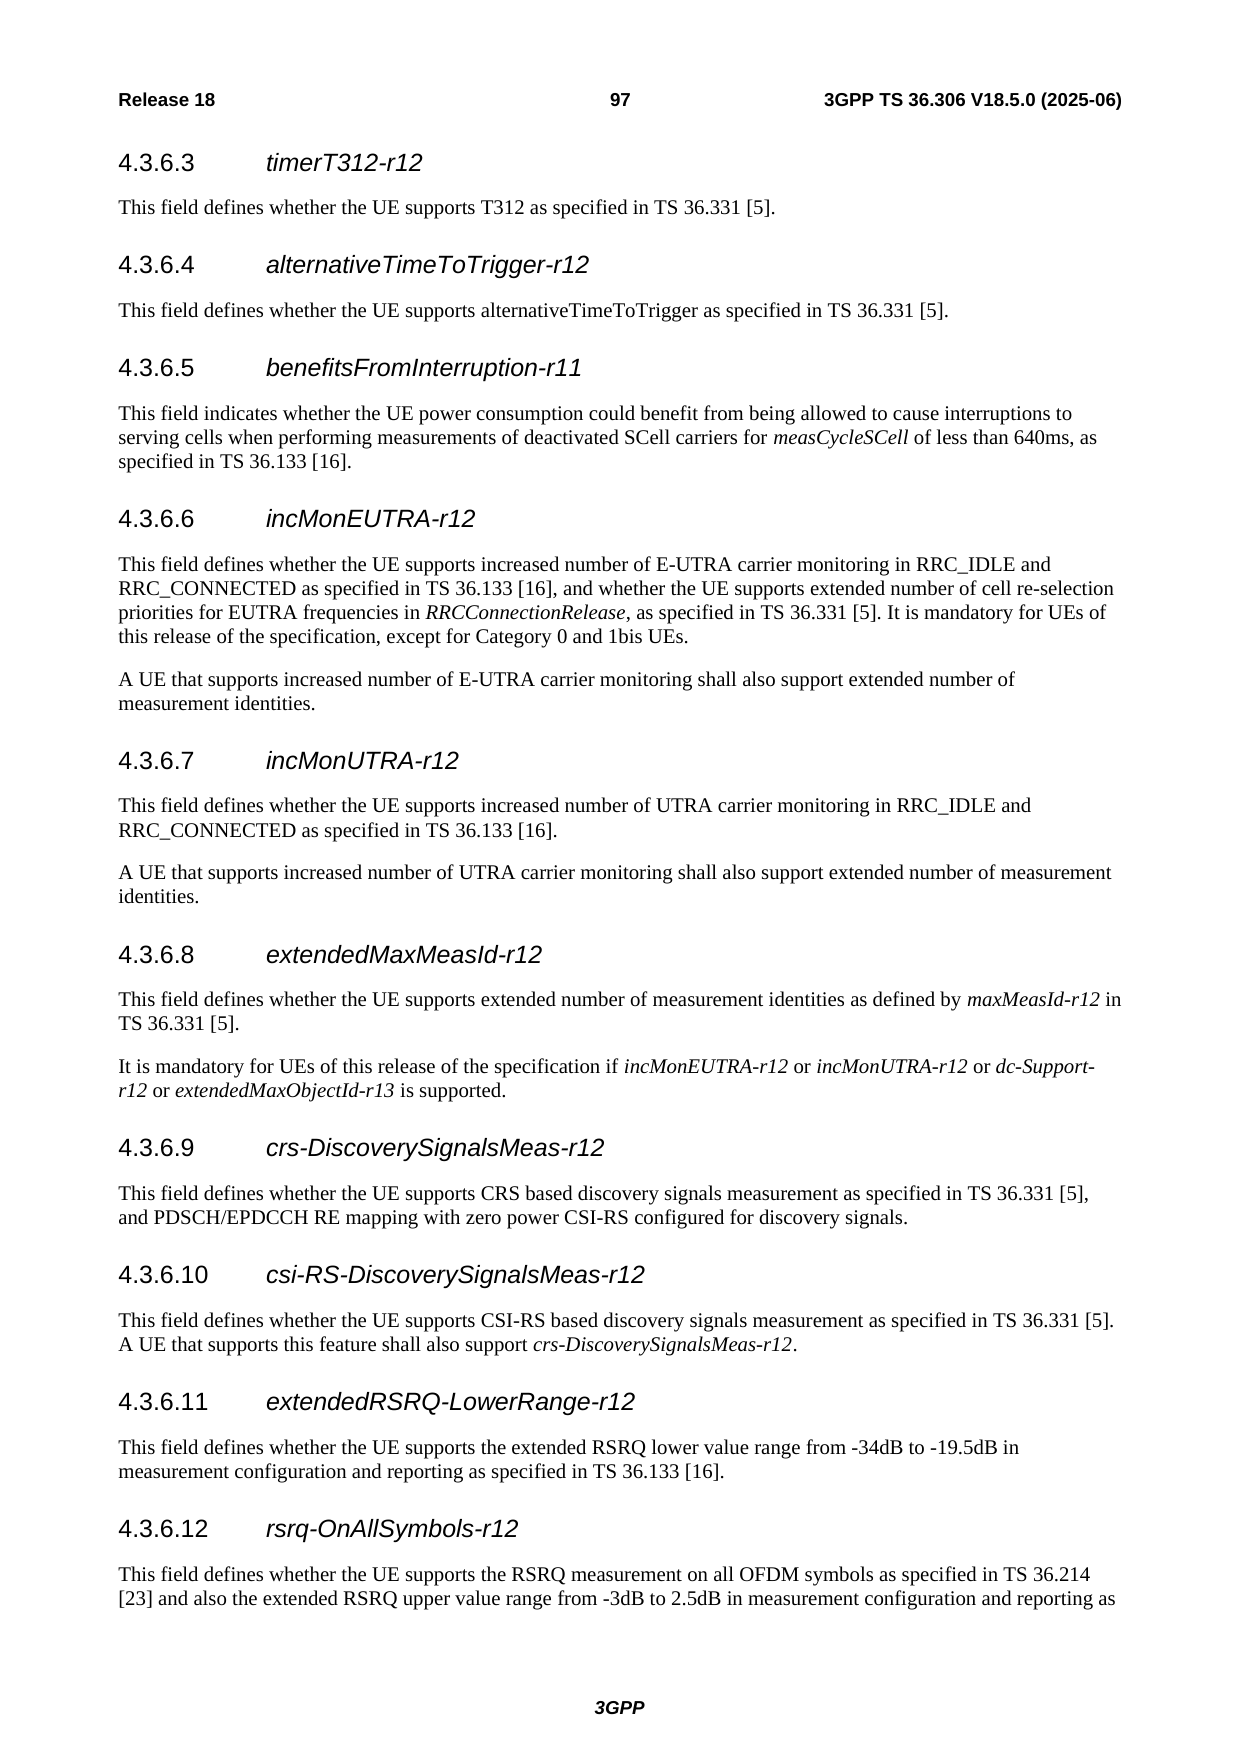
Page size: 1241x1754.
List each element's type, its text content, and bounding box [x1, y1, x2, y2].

subtitle 4.3.6.5 benefitsFromInterruption-r11 [118, 353, 1122, 382]
text This field defines whether the UE supports the extended RSRQ lower value range from -34dB to -19.5dB in measurement configuration and reporting as specified in TS 36.133 [16]. [118, 1435, 1122, 1483]
subtitle 4.3.6.6 incMonEUTRA-r12 [118, 504, 1122, 533]
subtitle 4.3.6.12 rsrq-OnAllSymbols-r12 [118, 1514, 1122, 1543]
text This field defines whether the UE supports T312 as specified in TS 36.331 [5]. [118, 195, 1122, 219]
text This field defines whether the UE supports CSI-RS based discovery signals measurement as specified in TS 36.331 [5]. A UE that supports this feature shall also support crs-DiscoverySignalsMeas-r12. [118, 1308, 1122, 1356]
text This field defines whether the UE supports CRS based discovery signals measurement as specified in TS 36.331 [5], and PDSCH/EPDCCH RE mapping with zero power CSI-RS configured for discovery signals. [118, 1181, 1122, 1229]
subtitle 4.3.6.10 csi-RS-DiscoverySignalsMeas-r12 [118, 1260, 1122, 1289]
text This field defines whether the UE supports extended number of measurement identities as defined by maxMeasId-r12 in TS 36.331 [5]. [118, 987, 1122, 1035]
subtitle 4.3.6.4 alternativeTimeToTrigger-r12 [118, 250, 1122, 279]
text It is mandatory for UEs of this release of the specification if incMonEUTRA-r12 or incMonUTRA-r12 or dc-Support-r12 or extendedMaxObjectId-r13 is supported. [118, 1054, 1122, 1102]
subtitle 4.3.6.8 extendedMaxMeasId-r12 [118, 940, 1122, 968]
text This field defines whether the UE supports increased number of UTRA carrier monitoring in RRC_IDLE and RRC_CONNECTED as specified in TS 36.133 [16]. [118, 793, 1122, 842]
subtitle 4.3.6.11 extendedRSRQ-LowerRange-r12 [118, 1387, 1122, 1416]
text This field defines whether the UE supports increased number of E-UTRA carrier monitoring in RRC_IDLE and RRC_CONNECTED as specified in TS 36.133 [16], and whether the UE supports extended number of cell re-selection priorities for EUTRA frequencies in RRCConnectionRelease, as specified in TS 36.331 [5]. It is mandatory for UEs of this release of the specification, except for Category 0 and 1bis UEs. [118, 552, 1122, 648]
text This field defines whether the UE supports alternativeTimeToTrigger as specified in TS 36.331 [5]. [118, 298, 1122, 322]
text This field indicates whether the UE power consumption could benefit from being allowed to cause interruptions to serving cells when performing measurements of deactivated SCell carriers for measCycleSCell of less than 640ms, as specified in TS 36.133 [16]. [118, 401, 1122, 473]
subtitle 4.3.6.3 timerT312-r12 [118, 147, 1122, 176]
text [118, 1562, 1122, 1610]
text A UE that supports increased number of E-UTRA carrier monitoring shall also support extended number of measurement identities. [118, 667, 1122, 715]
subtitle 4.3.6.7 incMonUTRA-r12 [118, 746, 1122, 775]
text A UE that supports increased number of UTRA carrier monitoring shall also support extended number of measurement identities. [118, 860, 1122, 908]
subtitle 4.3.6.9 crs-DiscoverySignalsMeas-r12 [118, 1133, 1122, 1162]
